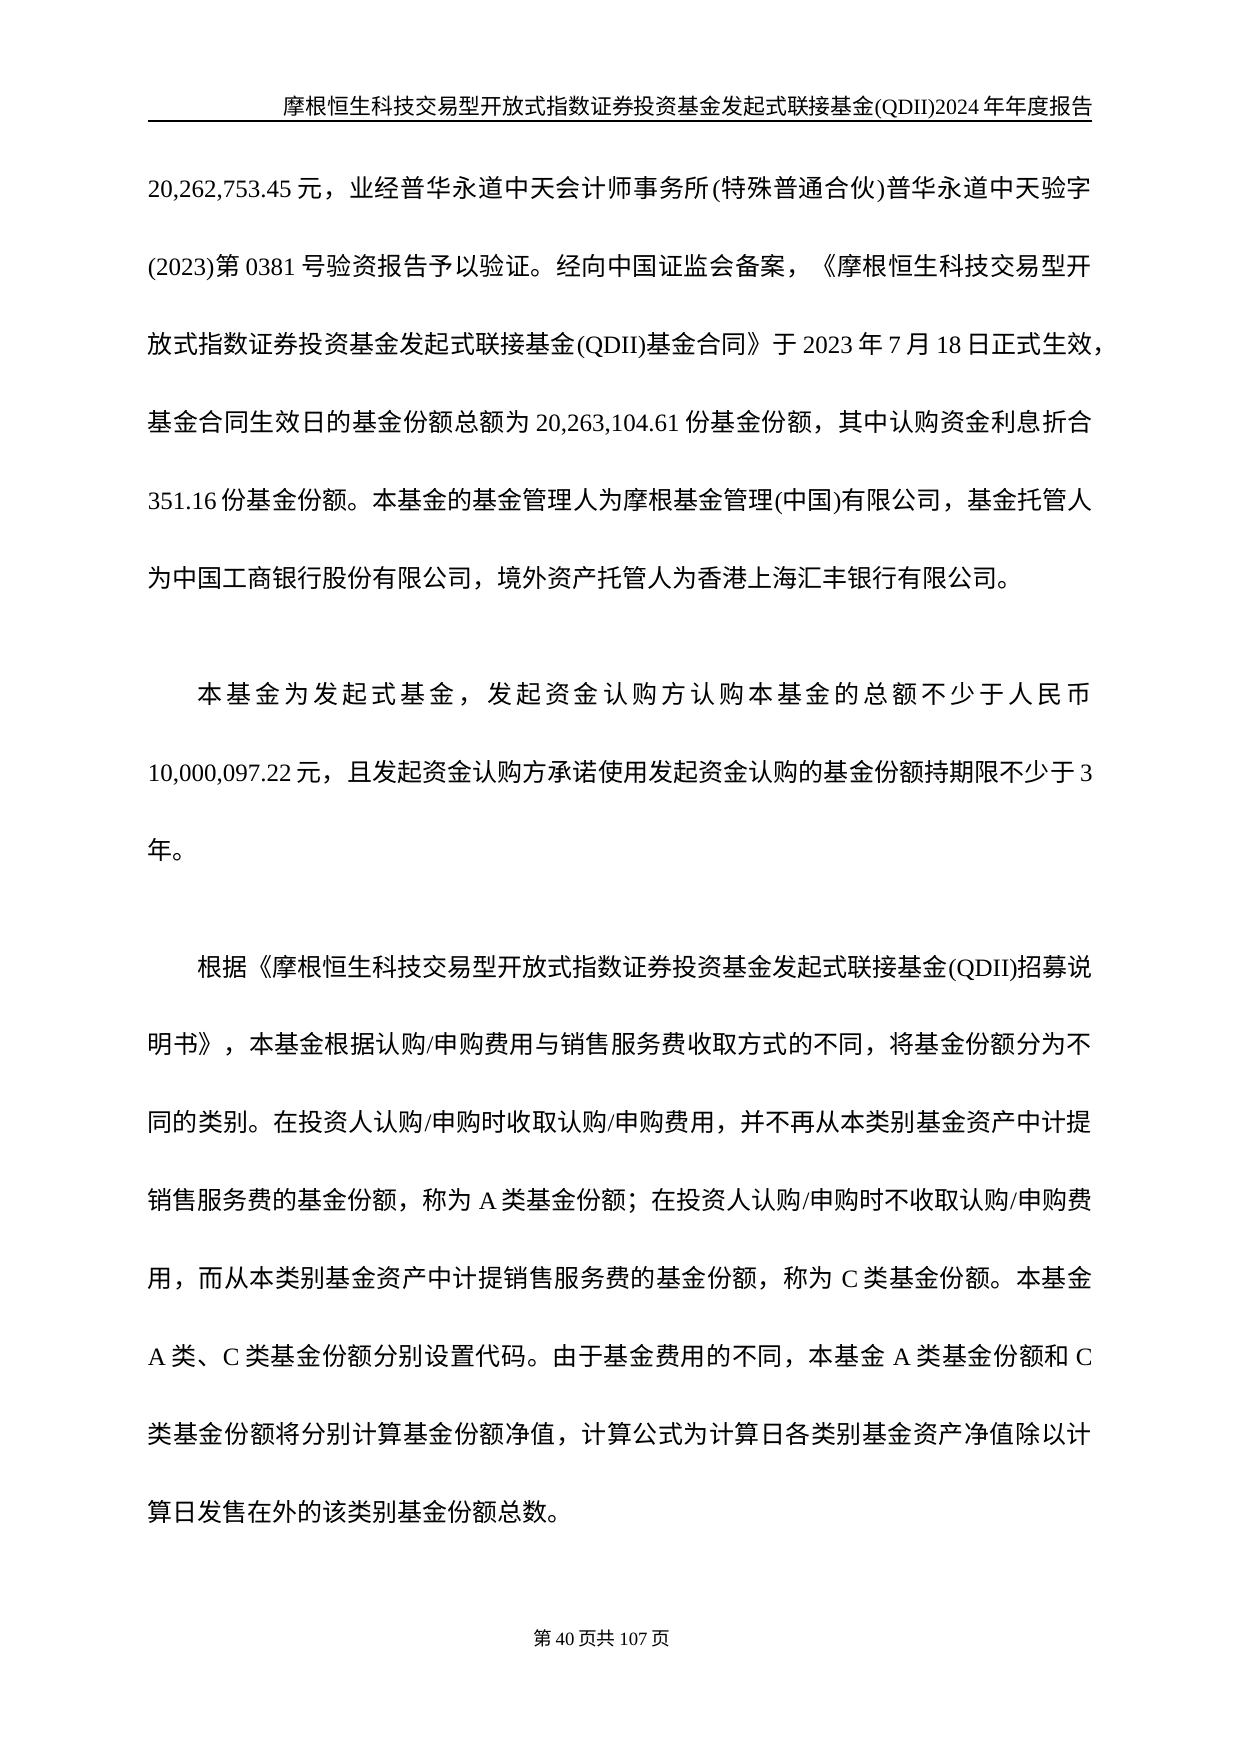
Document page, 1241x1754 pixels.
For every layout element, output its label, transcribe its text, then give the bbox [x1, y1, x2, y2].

text 根据《摩根恒生科技交易型开放式指数证券投资基金发起式联接基金(QDII)招募说明书》，本基金根据认购/申购费用与销售服务费收取方式的不同，将基金份额分为不同的类别。在投资人认购/申购时收取认购/申购费用，并不再从本类别基金资产中计提销售服务费的基金份额，称为A类基金份额；在投资人认购/申购时不收取认购/申购费用，而从本类别基金资产中计提销售服务费的基金份额，称为C类基金份额。本基金A类、C类基金份额分别设置代码。由于基金费用的不同，本基金A类基金份额和C类基金份额将分别计算基金份额净值，计算公式为计算日各类别基金资产净值除以计算日发售在外的该类别基金份额总数。 [148, 933, 1092, 1543]
text 本基金为发起式基金，发起资金认购方认购本基金的总额不少于人民币10,000,097.22元，且发起资金认购方承诺使用发起资金认购的基金份额持期限不少于3年。 [148, 660, 1092, 881]
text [148, 154, 1092, 609]
